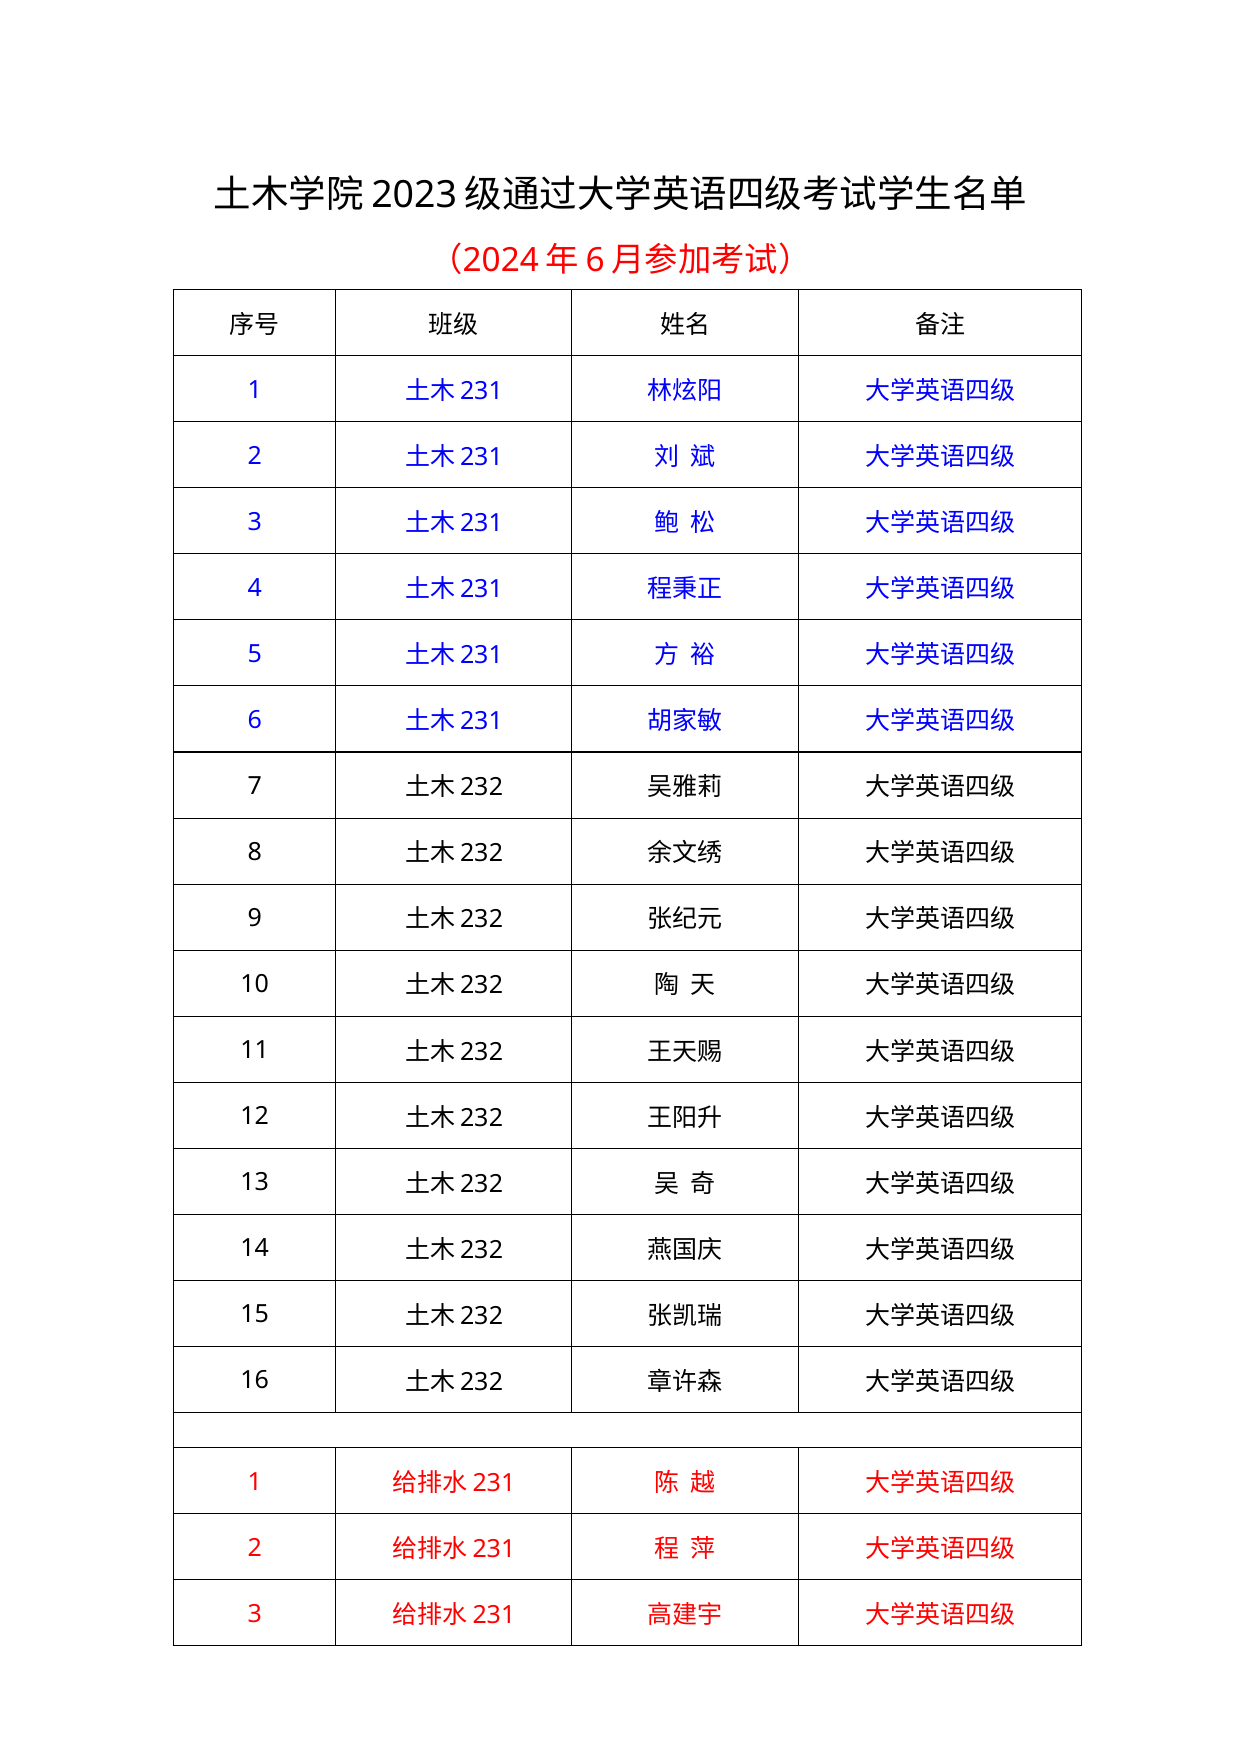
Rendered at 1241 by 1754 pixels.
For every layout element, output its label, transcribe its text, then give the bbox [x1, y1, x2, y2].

table_cell 燕国庆 [572, 1215, 798, 1280]
table_cell 鲍 松 [572, 488, 798, 553]
table_cell 土木231 [336, 620, 571, 685]
table_cell 土木232 [336, 1347, 571, 1412]
table_cell 程 萍 [572, 1514, 798, 1579]
table_cell 大学英语四级 [799, 951, 1081, 1016]
table_cell 王阳升 [572, 1083, 798, 1148]
table_cell 11 [174, 1017, 335, 1082]
table_cell 大学英语四级 [799, 356, 1081, 421]
table_cell 1 [174, 356, 335, 421]
table_cell 刘 斌 [572, 422, 798, 487]
table_cell 土木231 [336, 686, 571, 751]
table_cell 方 裕 [572, 620, 798, 685]
table_cell 陶 天 [572, 951, 798, 1016]
table_cell 大学英语四级 [799, 1514, 1081, 1579]
table_cell 大学英语四级 [799, 1580, 1081, 1645]
table_cell 4 [174, 554, 335, 619]
table_cell 大学英语四级 [799, 554, 1081, 619]
table_cell 土木232 [336, 885, 571, 949]
table_cell 吴雅莉 [572, 753, 798, 817]
text （2024年6月参加考试） [148, 224, 1092, 289]
table_cell 陈 越 [572, 1448, 798, 1513]
table_cell 13 [174, 1149, 335, 1214]
table_cell 大学英语四级 [799, 1281, 1081, 1346]
table_cell 给排水231 [336, 1514, 571, 1579]
table_cell 15 [174, 1281, 335, 1346]
table_cell 程秉正 [572, 554, 798, 619]
table_cell 土木231 [336, 554, 571, 619]
table_cell 10 [174, 951, 335, 1016]
table_cell 土木232 [336, 1149, 571, 1214]
table_cell 高建宇 [572, 1580, 798, 1645]
table_cell 胡家敏 [572, 686, 798, 751]
table_cell 土木232 [336, 1017, 571, 1082]
table_cell 8 [174, 819, 335, 883]
table_cell 3 [174, 488, 335, 553]
table_cell 土木232 [336, 951, 571, 1016]
table_header 备注 [799, 290, 1081, 355]
table_cell 土木232 [336, 819, 571, 883]
table_cell 吴 奇 [572, 1149, 798, 1214]
table_header 序号 [174, 290, 335, 355]
table_cell 土木231 [336, 488, 571, 553]
table_cell 土木232 [336, 1215, 571, 1280]
table_cell 9 [174, 885, 335, 949]
table_cell 大学英语四级 [799, 488, 1081, 553]
table_header 姓名 [572, 290, 798, 355]
table_cell 12 [174, 1083, 335, 1148]
table_cell 大学英语四级 [799, 686, 1081, 751]
table_cell 1 [174, 1448, 335, 1513]
table_cell 16 [174, 1347, 335, 1412]
table_cell 大学英语四级 [799, 1448, 1081, 1513]
table_cell 土木231 [336, 356, 571, 421]
table_cell 2 [174, 1514, 335, 1579]
table_cell 林炫阳 [572, 356, 798, 421]
table_cell 大学英语四级 [799, 422, 1081, 487]
table_cell 土木232 [336, 1281, 571, 1346]
table_cell 5 [174, 620, 335, 685]
table_cell 大学英语四级 [799, 819, 1081, 883]
table_cell 土木232 [336, 1083, 571, 1148]
table_cell 大学英语四级 [799, 753, 1081, 817]
table_cell 王天赐 [572, 1017, 798, 1082]
table_cell 土木232 [336, 753, 571, 817]
table_cell 2 [174, 422, 335, 487]
table_cell 给排水231 [336, 1580, 571, 1645]
table_cell 余文绣 [572, 819, 798, 883]
table_cell 大学英语四级 [799, 1017, 1081, 1082]
table_cell 大学英语四级 [799, 885, 1081, 949]
table_cell 大学英语四级 [799, 1149, 1081, 1214]
table_cell [174, 1413, 1081, 1447]
table_cell 章许森 [572, 1347, 798, 1412]
table_cell 大学英语四级 [799, 1347, 1081, 1412]
table_cell 3 [174, 1580, 335, 1645]
table_cell 大学英语四级 [799, 620, 1081, 685]
table_cell 张凯瑞 [572, 1281, 798, 1346]
table_cell 大学英语四级 [799, 1083, 1081, 1148]
table_cell 大学英语四级 [799, 1215, 1081, 1280]
text 土木学院2023级通过大学英语四级考试学生名单 [148, 159, 1092, 224]
table_cell 14 [174, 1215, 335, 1280]
table_cell 给排水231 [336, 1448, 571, 1513]
table_cell 张纪元 [572, 885, 798, 949]
table_cell 土木231 [336, 422, 571, 487]
table_header 班级 [336, 290, 571, 355]
table_cell 6 [174, 686, 335, 751]
table_cell 7 [174, 753, 335, 817]
